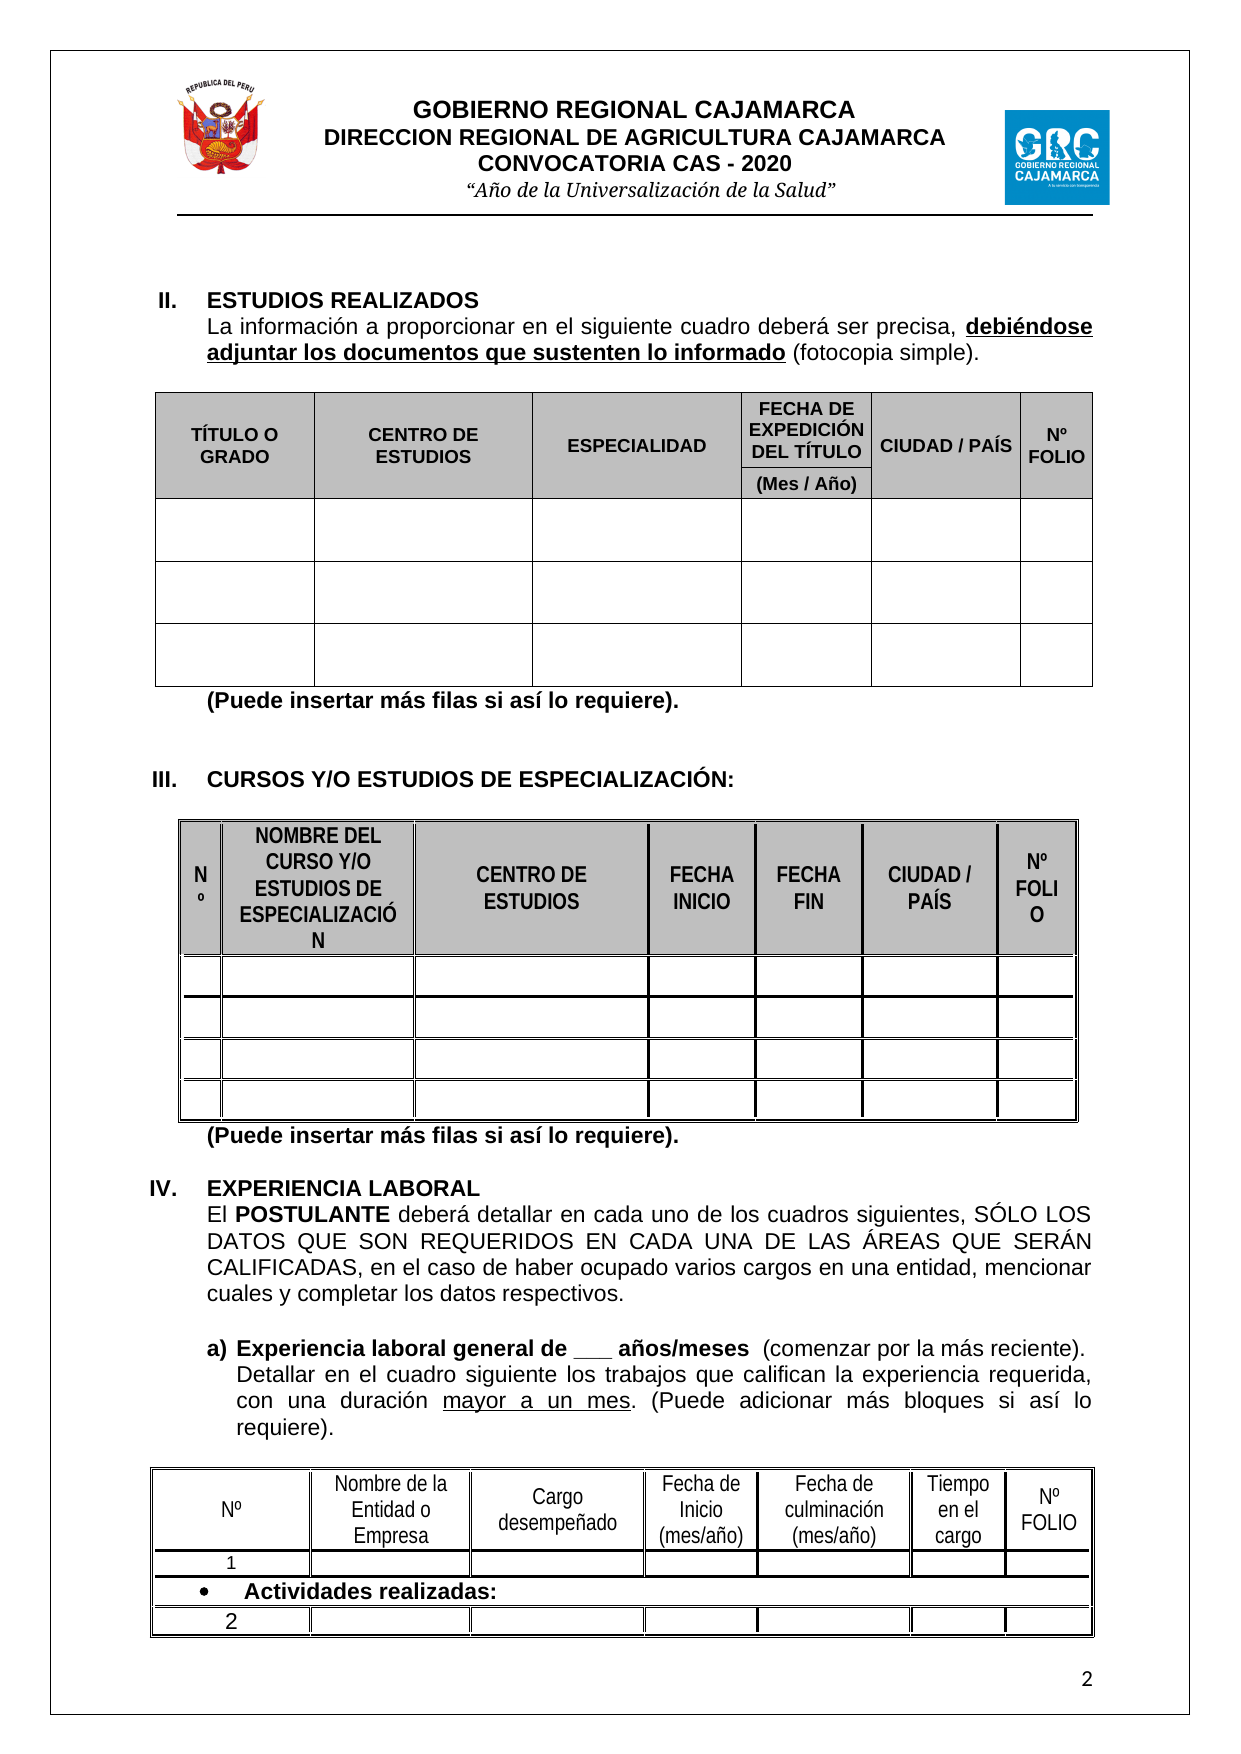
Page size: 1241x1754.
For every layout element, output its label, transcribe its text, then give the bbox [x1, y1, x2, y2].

table_header CIUDAD / PAÍS [872, 393, 1020, 498]
table_cell [533, 499, 741, 561]
table_cell [223, 998, 413, 1036]
text (Puede insertar más filas si así lo requiere). [177, 687, 1093, 713]
text El POSTULANTE deberá detallar en cada uno de los cuadros siguientes, SÓLO LOS DATOS QUE SON REQUERIDOS EN CADA UNA DE LAS ÁREAS QUE SERÁN CALIFICADAS, en el caso de haber ocupado varios cargos en una entidad, mencionar cuales y completar los datos respectivos. [207, 1201, 1093, 1307]
table_cell [311, 1608, 471, 1634]
table_cell [315, 499, 532, 561]
table_header Fecha de culminación (mes/año) [757, 1468, 911, 1549]
table_header NOMBRE DEL CURSO Y/O ESTUDIOS DE ESPECIALIZACIÓN [222, 822, 414, 954]
table_cell [533, 624, 741, 686]
table_cell [1021, 499, 1092, 561]
table_cell [872, 499, 1020, 561]
table_header Tiempo en el cargo [911, 1470, 1005, 1549]
table_header ESPECIALIDAD [533, 393, 741, 498]
table_header Fecha de Inicio (mes/año) [645, 1470, 757, 1549]
table_cell [872, 562, 1020, 623]
table_cell [533, 562, 741, 623]
table_header Nº [153, 1470, 311, 1549]
table_cell [646, 1552, 756, 1575]
picture [1073, 172, 1078, 180]
table_cell [472, 1552, 643, 1575]
table_cell [181, 995, 220, 1036]
table_header Nº FOLIO [1005, 1470, 1091, 1549]
table_cell [223, 957, 413, 995]
picture [1047, 129, 1070, 159]
table_cell [1021, 562, 1092, 623]
table_header Cargo desempeñado [471, 1470, 644, 1549]
table_cell [181, 1036, 220, 1078]
table_cell [156, 499, 314, 561]
table_header CENTRO DE ESTUDIOS [415, 822, 648, 954]
text Detallar en el cuadro siguiente los trabajos que califican la experiencia requerida, con una duración mayor a un mes. (Puede adicionar más bloques si así lo requiere). [236, 1361, 1093, 1440]
table_cell [222, 1081, 414, 1119]
table_header FECHA INICIO [648, 822, 755, 954]
table_header Nº [181, 822, 222, 954]
table_cell [862, 1081, 997, 1119]
table_cell [312, 1552, 469, 1575]
picture [1052, 172, 1060, 180]
text (Puede insertar más filas si así lo requiere). [177, 1122, 1093, 1149]
table_cell [757, 1606, 911, 1634]
table_cell [156, 624, 314, 686]
table_cell [864, 998, 996, 1036]
table_cell [1005, 1605, 1092, 1634]
table_cell [997, 1078, 1077, 1119]
table_cell [223, 1040, 413, 1078]
picture [1023, 144, 1040, 160]
table_cell [179, 954, 222, 995]
table_cell (Mes / Año) [742, 468, 871, 498]
table_cell [864, 957, 996, 995]
table_header CIUDAD / PAÍS [862, 820, 997, 954]
table_cell [648, 1081, 755, 1119]
table_cell [999, 1036, 1076, 1078]
picture [177, 74, 267, 178]
table_cell [864, 1040, 996, 1078]
list ESTUDIOS REALIZADOS [177, 287, 1093, 313]
table_cell [650, 998, 754, 1036]
table_cell [1007, 1549, 1091, 1575]
table_cell 2 [153, 1605, 311, 1634]
table_header FECHA DE EXPEDICIÓN DEL TÍTULO [742, 393, 871, 467]
text La información a proporcionar en el siguiente cuadro deberá ser precisa, debiéndose adjuntar los documentos que sustenten lo informado (fotocopia simple). [207, 313, 1093, 366]
table_header Nº FOLIO [997, 822, 1075, 954]
table_cell [415, 1081, 648, 1119]
table_cell [179, 1078, 222, 1119]
table_header Nº FOLIO [1021, 393, 1092, 498]
table_cell [315, 624, 532, 686]
table_cell [1021, 624, 1092, 686]
list EXPERIENCIA LABORAL [177, 1175, 1093, 1201]
table_cell Actividades realizadas: [153, 1575, 1091, 1604]
table_cell [742, 624, 871, 686]
list Experiencia laboral general de ___ años/meses (comenzar por la más reciente). [207, 1335, 1093, 1361]
table_cell [650, 957, 754, 995]
table_header FECHA FIN [755, 822, 862, 954]
table_cell [913, 1552, 1004, 1575]
picture [1092, 148, 1098, 157]
table_cell [471, 1608, 644, 1634]
picture [1016, 129, 1040, 157]
list CURSOS Y/O ESTUDIOS DE ESPECIALIZACIÓN: [177, 766, 1093, 792]
table_cell [759, 1552, 909, 1575]
table_header CENTRO DE ESTUDIOS [315, 393, 532, 498]
table_cell [315, 562, 532, 623]
table_cell [156, 562, 314, 623]
table_cell [999, 995, 1075, 1036]
table_cell [416, 957, 647, 995]
table_cell [416, 1040, 647, 1078]
table_cell [911, 1608, 1005, 1634]
table_cell [416, 998, 647, 1036]
picture [1064, 150, 1070, 159]
table_header TÍTULO O GRADO [156, 393, 314, 498]
picture [1074, 129, 1098, 149]
table_header Nombre de la Entidad o Empresa [311, 1470, 471, 1549]
table_cell 1 [153, 1549, 309, 1575]
table_cell [742, 562, 871, 623]
table_cell [757, 957, 861, 995]
table_cell [997, 954, 1077, 995]
table_cell [757, 998, 861, 1036]
table_cell [872, 624, 1020, 686]
table_cell [742, 499, 871, 561]
table_cell [650, 1040, 754, 1078]
table_cell [755, 1081, 862, 1119]
table_cell [757, 1040, 861, 1078]
table_cell [645, 1608, 757, 1634]
